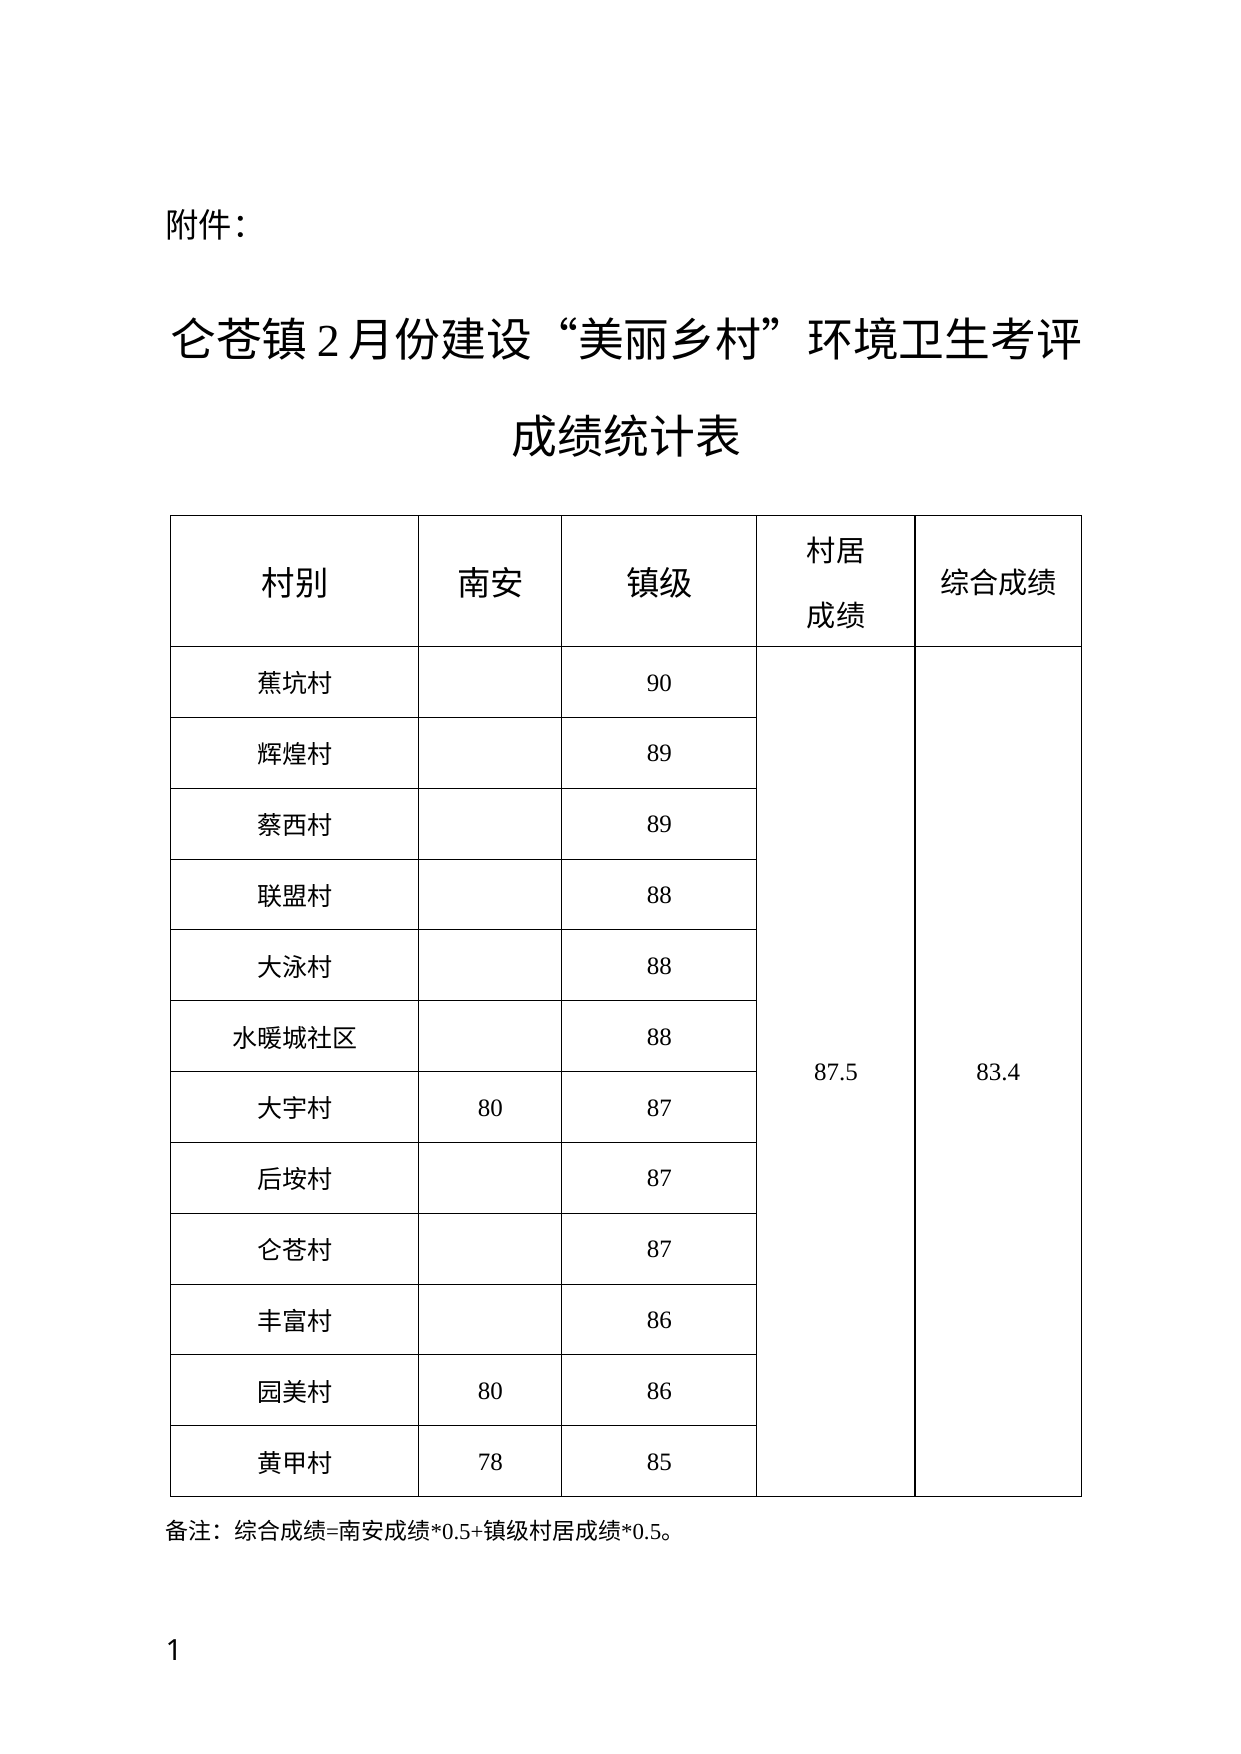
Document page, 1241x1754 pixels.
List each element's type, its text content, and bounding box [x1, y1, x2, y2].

table_cell [419, 1001, 561, 1071]
table_cell 蔡西村 [171, 789, 418, 858]
table_cell 丰富村 [171, 1285, 418, 1354]
table_cell 大宇村 [171, 1072, 418, 1142]
table_cell [419, 718, 561, 788]
table_cell 后垵村 [171, 1143, 418, 1213]
table_cell [419, 647, 561, 717]
table_cell 蕉坑村 [171, 647, 418, 717]
table_header 综合成绩 [916, 516, 1081, 646]
table_cell 87 [562, 1214, 756, 1283]
table_cell 89 [562, 789, 756, 858]
table_cell 园美村 [171, 1355, 418, 1425]
table_header 镇级 [562, 516, 756, 646]
table_cell 87 [562, 1072, 756, 1142]
table_cell [419, 1214, 561, 1283]
table_cell 87.5 [757, 647, 914, 1496]
table_cell 86 [562, 1285, 756, 1354]
table_cell 86 [562, 1355, 756, 1425]
table_cell 辉煌村 [171, 718, 418, 788]
table_cell 85 [562, 1426, 756, 1496]
table_cell 87 [562, 1143, 756, 1213]
table_cell 83.4 [916, 647, 1081, 1496]
table_header 村居 成绩 [757, 516, 914, 646]
table_cell 大泳村 [171, 930, 418, 1000]
table_header 村别 [171, 516, 418, 646]
table_cell 88 [562, 930, 756, 1000]
text 成绩统计表 [165, 385, 1087, 482]
table_cell 80 [419, 1355, 561, 1425]
table_cell 仑苍村 [171, 1214, 418, 1283]
table_cell [419, 789, 561, 858]
table_cell 78 [419, 1426, 561, 1496]
table_cell 联盟村 [171, 860, 418, 929]
table_cell 黄甲村 [171, 1426, 418, 1496]
table_header 南安 [419, 516, 561, 646]
table_cell 88 [562, 1001, 756, 1071]
table_cell 水暖城社区 [171, 1001, 418, 1071]
table_cell 80 [419, 1072, 561, 1142]
table_cell [419, 1143, 561, 1213]
table_cell [419, 1285, 561, 1354]
text 附件： [165, 190, 1087, 255]
table_cell [419, 930, 561, 1000]
text 仑苍镇2月份建设“美丽乡村”环境卫生考评 [165, 287, 1087, 385]
table_cell 89 [562, 718, 756, 788]
table_cell 90 [562, 647, 756, 717]
table_cell 88 [562, 860, 756, 929]
text 备注：综合成绩=南安成绩*0.5+镇级村居成绩*0.5。 [165, 1497, 1087, 1562]
table_cell [419, 860, 561, 929]
